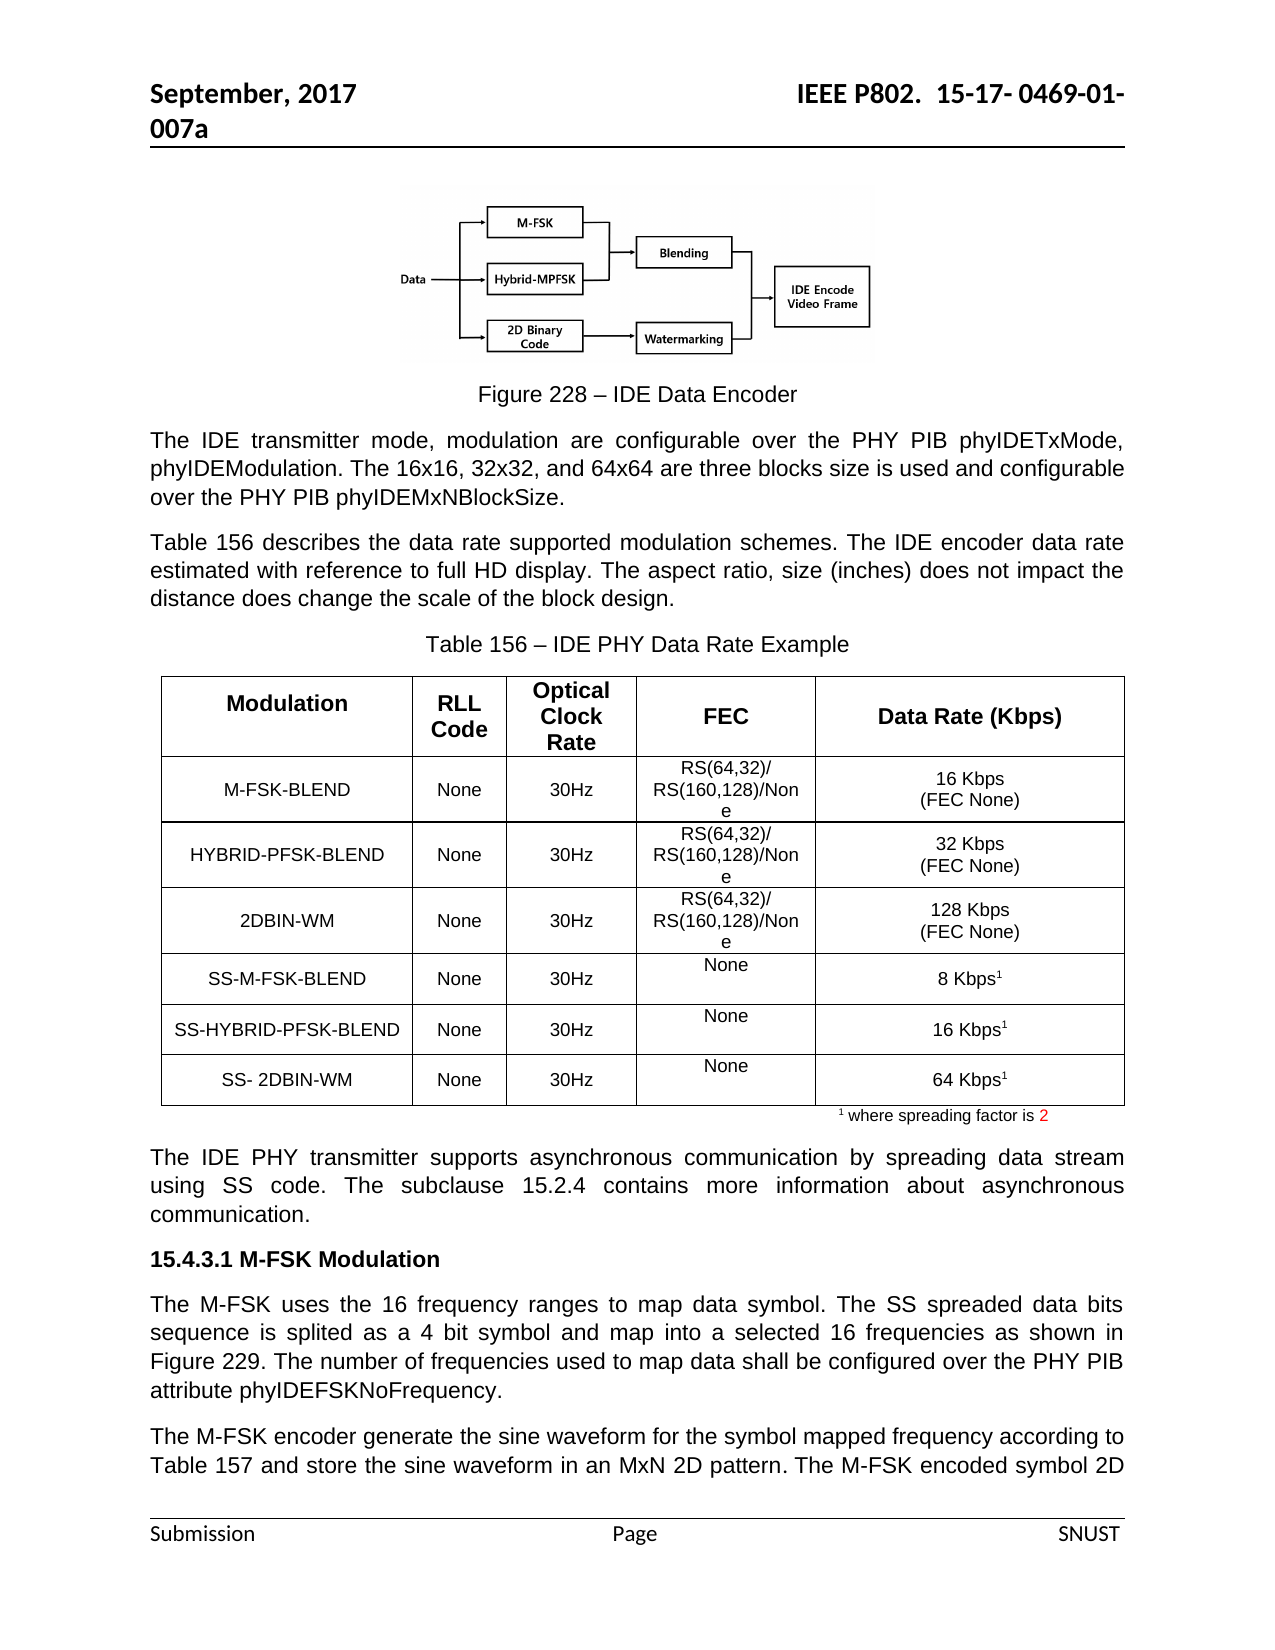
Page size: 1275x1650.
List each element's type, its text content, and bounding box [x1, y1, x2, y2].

table_cell 16 Kbps (FEC None) [816, 757, 1124, 821]
table_cell None [413, 757, 506, 821]
table_cell 128 Kbps (FEC None) [816, 888, 1124, 953]
table_header RLL Code [413, 677, 506, 756]
table_cell 32 Kbps (FEC None) [816, 823, 1124, 887]
table_cell 16 Kbps1 [816, 1005, 1124, 1054]
table_cell None [637, 1005, 815, 1054]
table_header Optical Clock Rate [507, 677, 636, 756]
text 15.4.3.1 M-FSK Modulation [150, 1246, 1125, 1272]
table_cell SS-M-FSK-BLEND [162, 954, 412, 1003]
text The IDE transmitter mode, modulation are configurable over the PHY PIB phyIDETxMode, phyIDEModulation. The 16x16, 32x32, and 64x64 are three blocks size is used and configurable over the PHY PIB phyIDEMxNBlockSize. [150, 427, 1125, 510]
table_header FEC [637, 677, 815, 756]
table_cell 30Hz [507, 1005, 636, 1054]
text Table 156 describes the data rate supported modulation schemes. The IDE encoder data rate estimated with reference to full HD display. The aspect ratio, size (inches) does not impact the distance does change the scale of the block design. [150, 528, 1125, 612]
table_cell HYBRID-PFSK-BLEND [162, 823, 412, 887]
text The IDE PHY transmitter supports asynchronous communication by spreading data stream using SS code. The subclause 15.2.4 contains more information about asynchronous communication. [150, 1144, 1125, 1227]
table_cell 30Hz [507, 757, 636, 821]
table_cell M-FSK-BLEND [162, 757, 412, 821]
table_cell None [413, 954, 506, 1003]
text Figure 228 – IDE Data Encoder [150, 381, 1125, 408]
table_cell 30Hz [507, 1055, 636, 1105]
table_header Data Rate (Kbps) [816, 677, 1124, 756]
table_cell None [637, 954, 815, 1003]
table_cell RS(64,32)/ RS(160,128)/None [637, 823, 815, 887]
table_cell 2DBIN-WM [162, 888, 412, 953]
table_cell SS- 2DBIN-WM [162, 1055, 412, 1105]
table_cell 30Hz [507, 888, 636, 953]
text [150, 1423, 1125, 1480]
table_cell None [413, 823, 506, 887]
table_cell None [637, 1055, 815, 1105]
table_cell 8 Kbps1 [816, 954, 1124, 1003]
table_cell RS(64,32)/ RS(160,128)/None [637, 888, 815, 953]
text Table 156 – IDE PHY Data Rate Example [150, 631, 1125, 657]
text 1 where spreading factor is 2 [150, 1106, 1125, 1125]
table_cell RS(64,32)/ RS(160,128)/None [637, 757, 815, 821]
table_cell 30Hz [507, 823, 636, 887]
table_cell None [413, 1055, 506, 1105]
table_header Modulation [162, 677, 412, 756]
table_cell SS-HYBRID-PFSK-BLEND [162, 1005, 412, 1054]
picture [400, 185, 876, 363]
text The M-FSK uses the 16 frequency ranges to map data symbol. The SS spreaded data bits sequence is splited as a 4 bit symbol and map into a selected 16 frequencies as shown in Figure 229. The number of frequencies used to map data shall be configured over the PHY PIB attribute phyIDEFSKNoFrequency. [150, 1291, 1125, 1404]
table_cell None [413, 1005, 506, 1054]
table_cell 30Hz [507, 954, 636, 1003]
table_cell None [413, 888, 506, 953]
table_cell 64 Kbps1 [816, 1055, 1124, 1105]
